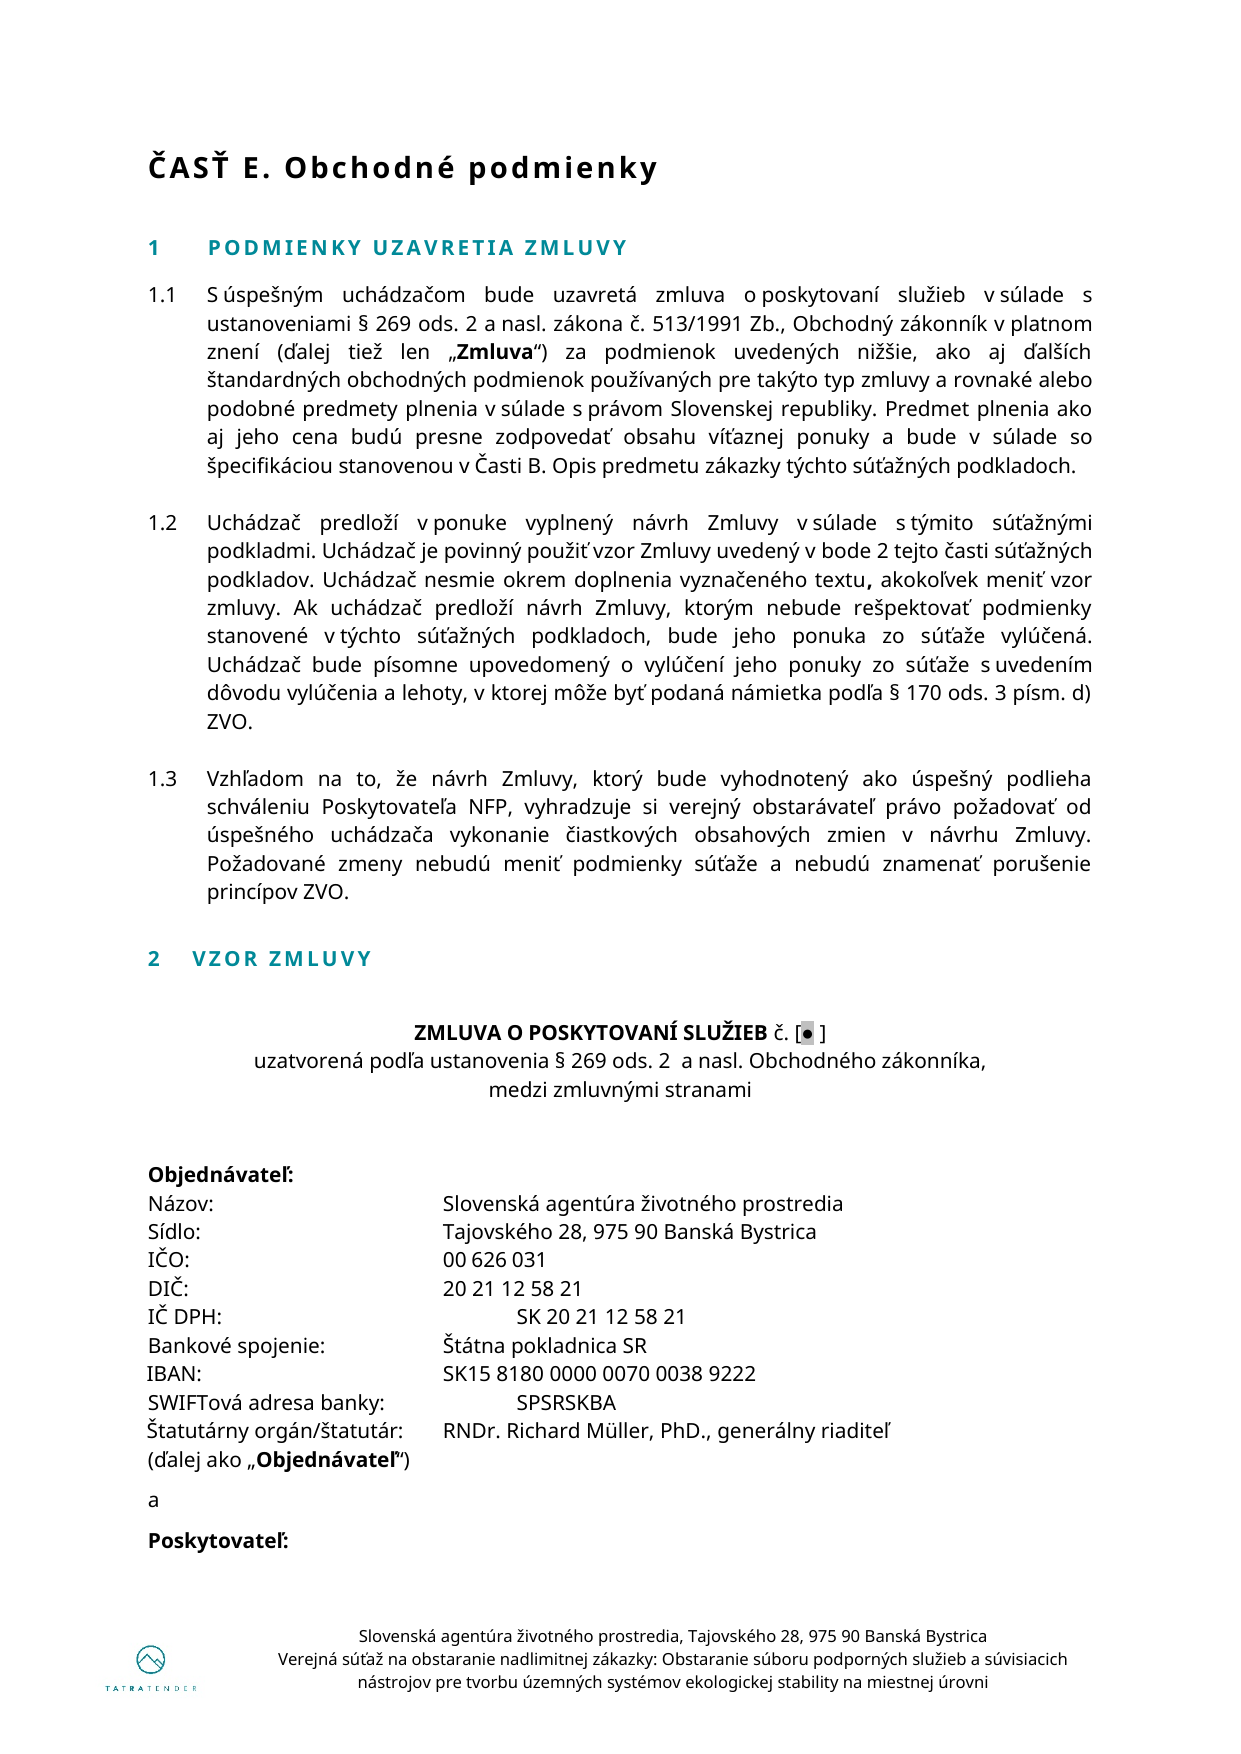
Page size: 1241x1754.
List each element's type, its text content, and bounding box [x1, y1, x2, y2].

subtitle Podmienky uzavretia zmluvy [148, 233, 1093, 261]
subtitle Vzor zmluvy [148, 944, 1093, 973]
text Objednávateľ: [148, 1160, 1093, 1189]
subtitle IBAN: SK15 8180 0000 0070 0038 9222 [146, 1359, 1093, 1388]
subtitle S úspešným uchádzačom bude uzavretá zmluva o poskytovaní služieb v súlade s ustanoveniami § 269 ods. 2 a nasl. zákona č. 513/1991 Zb., Obchodný zákonník v platnom znení (ďalej tiež len „Zmluva“) za podmienok uvedených nižšie, ako aj ďalších štandardných obchodných podmienok používaných pre takýto typ zmluvy a rovnaké alebo podobné predmety plnenia v súlade s právom Slovenskej republiky. Predmet plnenia ako aj jeho cena budú presne zodpovedať obsahu víťaznej ponuky a bude v súlade so špecifikáciou stanovenou v Časti B. Opis predmetu zákazky týchto súťažných podkladoch. [148, 280, 1093, 479]
text IČ DPH: SK 20 21 12 58 21 [148, 1302, 1093, 1331]
subtitle Vzhľadom na to, že návrh Zmluvy, ktorý bude vyhodnotený ako úspešný podlieha schváleniu Poskytovateľa NFP, vyhradzuje si verejný obstarávateľ právo požadovať od úspešného uchádzača vykonanie čiastkových obsahových zmien v návrhu Zmluvy. Požadované zmeny nebudú meniť podmienky súťaže a nebudú znamenať porušenie princípov ZVO. [148, 764, 1093, 906]
text Poskytovateľ: [148, 1527, 1093, 1555]
subtitle Štatutárny orgán/štatutár: RNDr. Richard Müller, PhD., generálny riaditeľ [146, 1416, 1093, 1445]
text DIČ: 20 21 12 58 21 [148, 1274, 1093, 1302]
subtitle ČASŤ E. Obchodné podmienky [148, 148, 1093, 187]
subtitle SWIFTová adresa banky: SPSRSKBA [146, 1388, 1093, 1416]
text medzi zmluvnými stranami [148, 1075, 1093, 1103]
text uzatvorená podľa ustanovenia § 269 ods. 2 a nasl. Obchodného zákonníka, [148, 1047, 1093, 1075]
text (ďalej ako „Objednávateľ“) [148, 1445, 1093, 1473]
text ZMLUVA O POSKYTOVANÍ SLUŽIEB č. [● ] [148, 1018, 1093, 1047]
text a [148, 1486, 1093, 1514]
text Názov: Slovenská agentúra životného prostredia [148, 1189, 1093, 1217]
text IČO: 00 626 031 [148, 1246, 1093, 1274]
picture [84, 1621, 217, 1715]
text Bankové spojenie: Štátna pokladnica SR [148, 1331, 1093, 1359]
subtitle Uchádzač predloží v ponuke vyplnený návrh Zmluvy v súlade s týmito súťažnými podkladmi. Uchádzač je povinný použiť vzor Zmluvy uvedený v bode 2 tejto časti súťažných podkladov. Uchádzač nesmie okrem doplnenia vyznačeného textu, akokoľvek meniť vzor zmluvy. Ak uchádzač predloží návrh Zmluvy, ktorým nebude rešpektovať podmienky stanovené v týchto súťažných podkladoch, bude jeho ponuka zo súťaže vylúčená. Uchádzač bude písomne upovedomený o vylúčení jeho ponuky zo súťaže s uvedením dôvodu vylúčenia a lehoty, v ktorej môže byť podaná námietka podľa § 170 ods. 3 písm. d) ZVO. [148, 508, 1093, 735]
text Sídlo: Tajovského 28, 975 90 Banská Bystrica [148, 1217, 1093, 1246]
